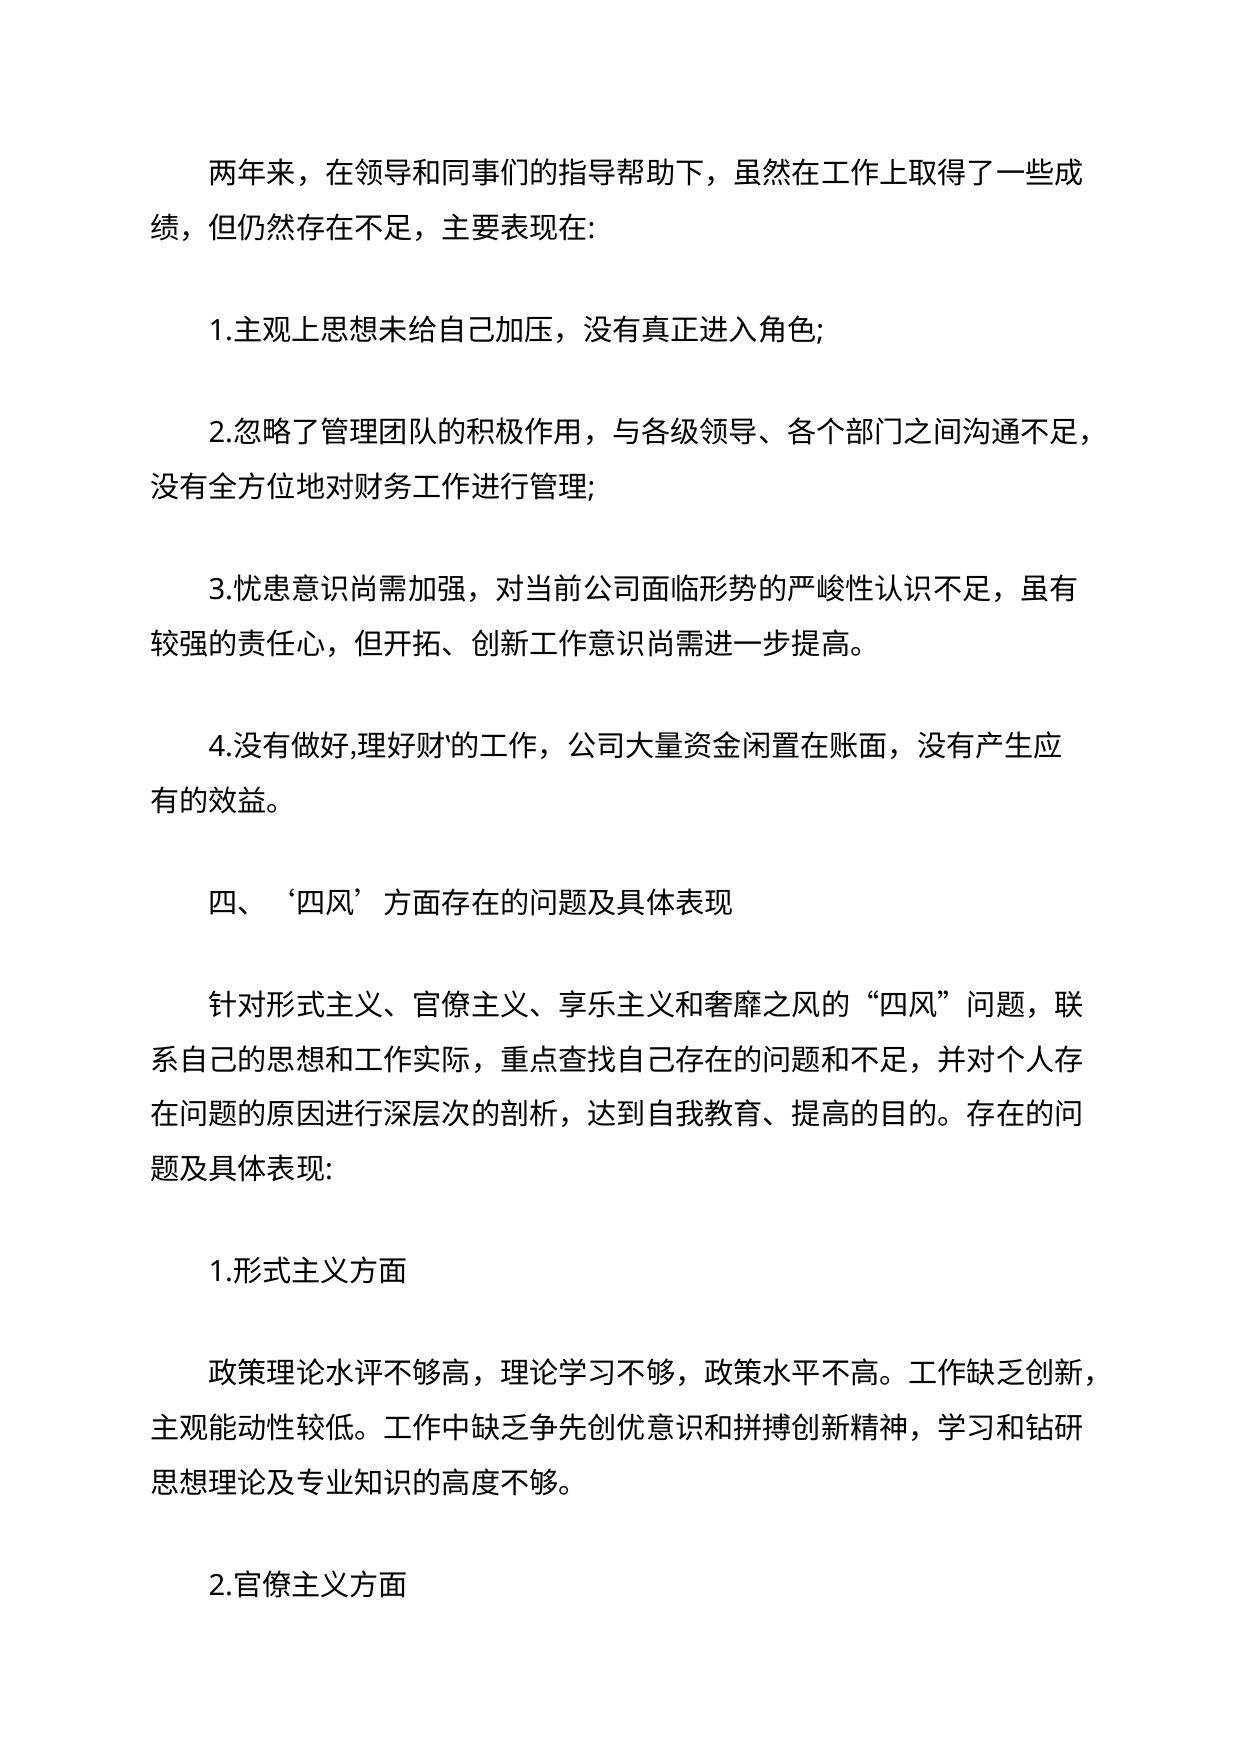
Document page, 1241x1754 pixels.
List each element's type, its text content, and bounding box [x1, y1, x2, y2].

text 四、‘四风’方面存在的问题及具体表现 [150, 879, 1090, 922]
text 政策理论水评不够高，理论学习不够，政策水平不高。工作缺乏创新，主观能动性较低。工作中缺乏争先创优意识和拼搏创新精神，学习和钻研思想理论及专业知识的高度不够。 [150, 1350, 1090, 1502]
text 1.主观上思想未给自己加压，没有真正进入角色; [150, 307, 1090, 349]
text 2.官僚主义方面 [150, 1561, 1090, 1604]
text 3.忧患意识尚需加强，对当前公司面临形势的严峻性认识不足，虽有较强的责任心，但开拓、创新工作意识尚需进一步提高。 [150, 566, 1090, 663]
text 1.形式主义方面 [150, 1248, 1090, 1290]
text 4.没有做好‚理好财‛的工作，公司大量资金闲置在账面，没有产生应有的效益。 [150, 723, 1090, 820]
text 2.忽略了管理团队的积极作用，与各级领导、各个部门之间沟通不足，没有全方位地对财务工作进行管理; [150, 409, 1090, 506]
text 针对形式主义、官僚主义、享乐主义和奢靡之风的“四风”问题，联系自己的思想和工作实际，重点查找自己存在的问题和不足，并对个人存在问题的原因进行深层次的剖析，达到自我教育、提高的目的。存在的问题及具体表现: [150, 981, 1090, 1188]
text 两年来，在领导和同事们的指导帮助下，虽然在工作上取得了一些成绩，但仍然存在不足，主要表现在: [150, 150, 1090, 247]
